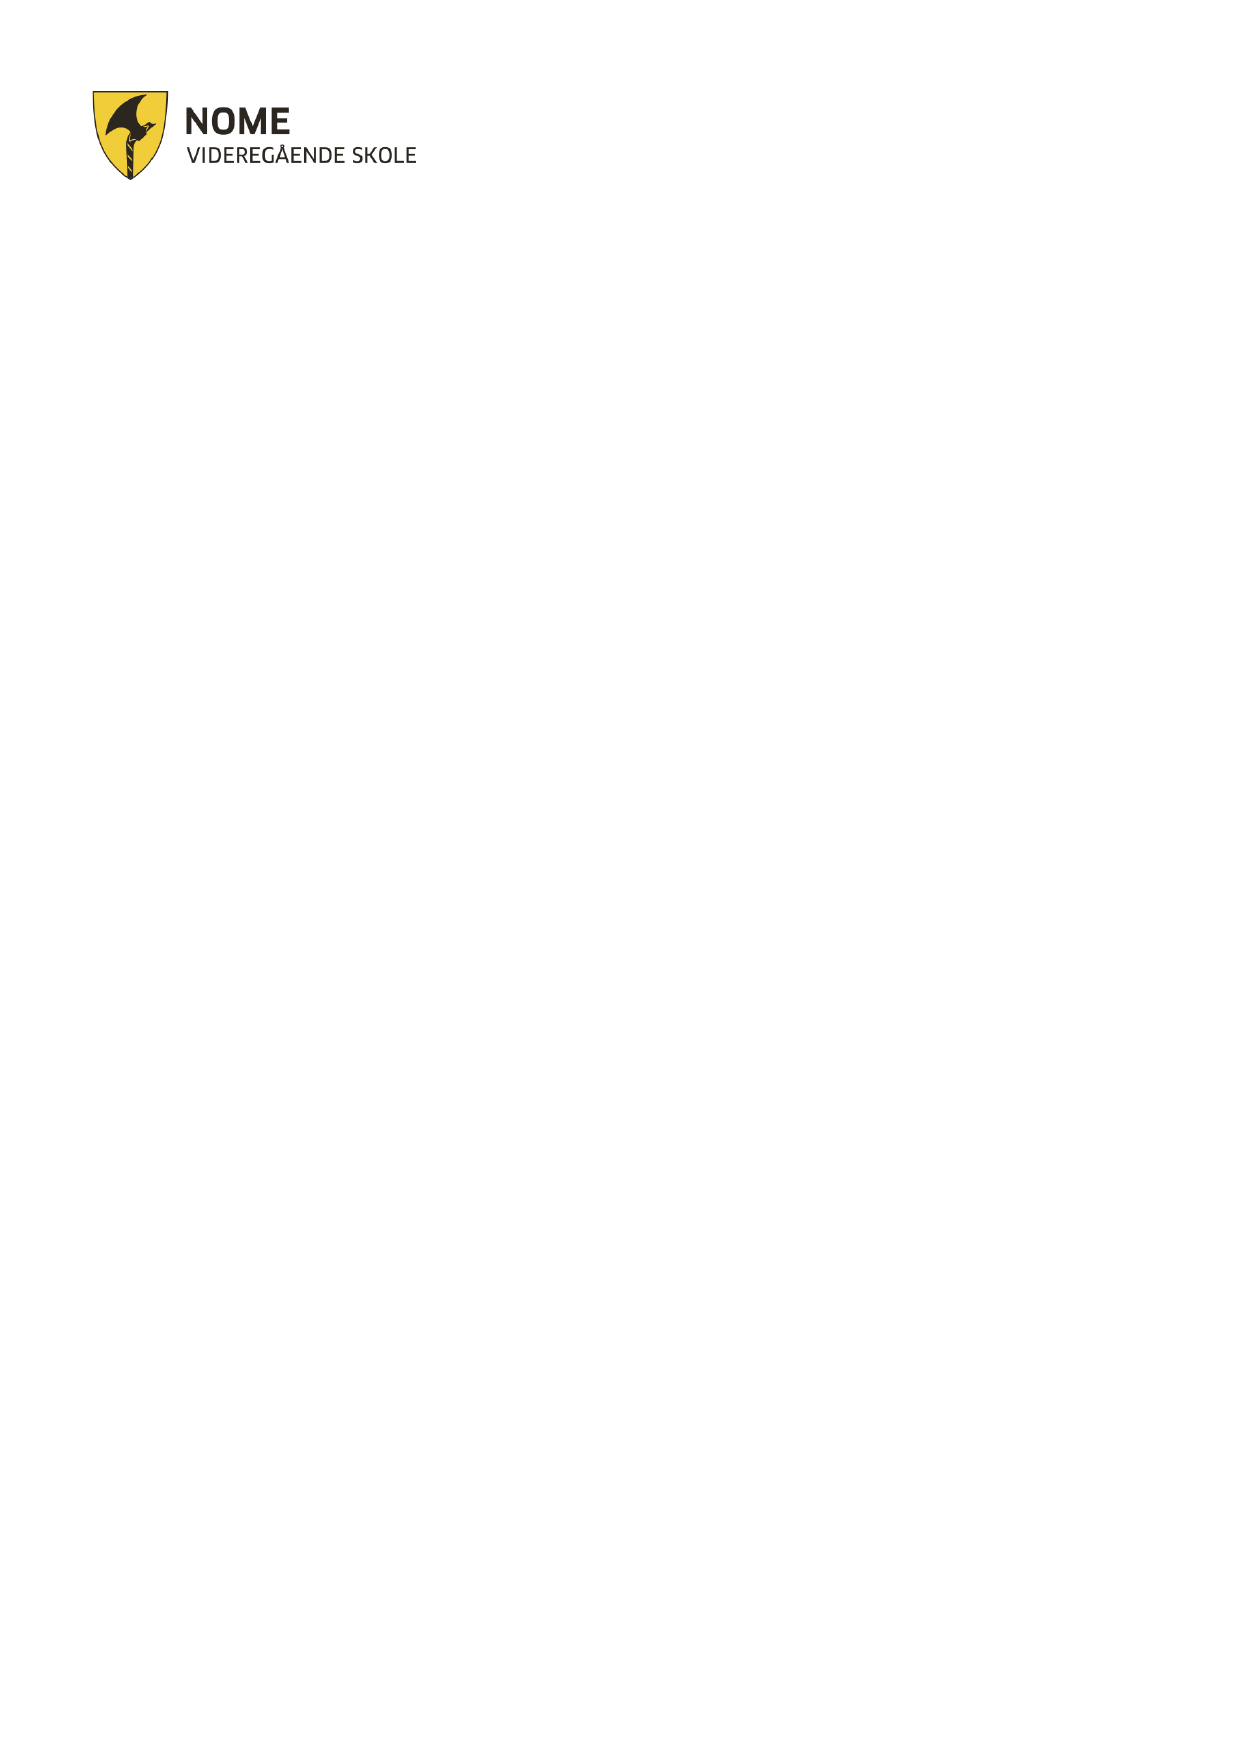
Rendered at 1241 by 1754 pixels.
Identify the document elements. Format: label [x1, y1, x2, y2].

picture [0, 0, 431, 212]
